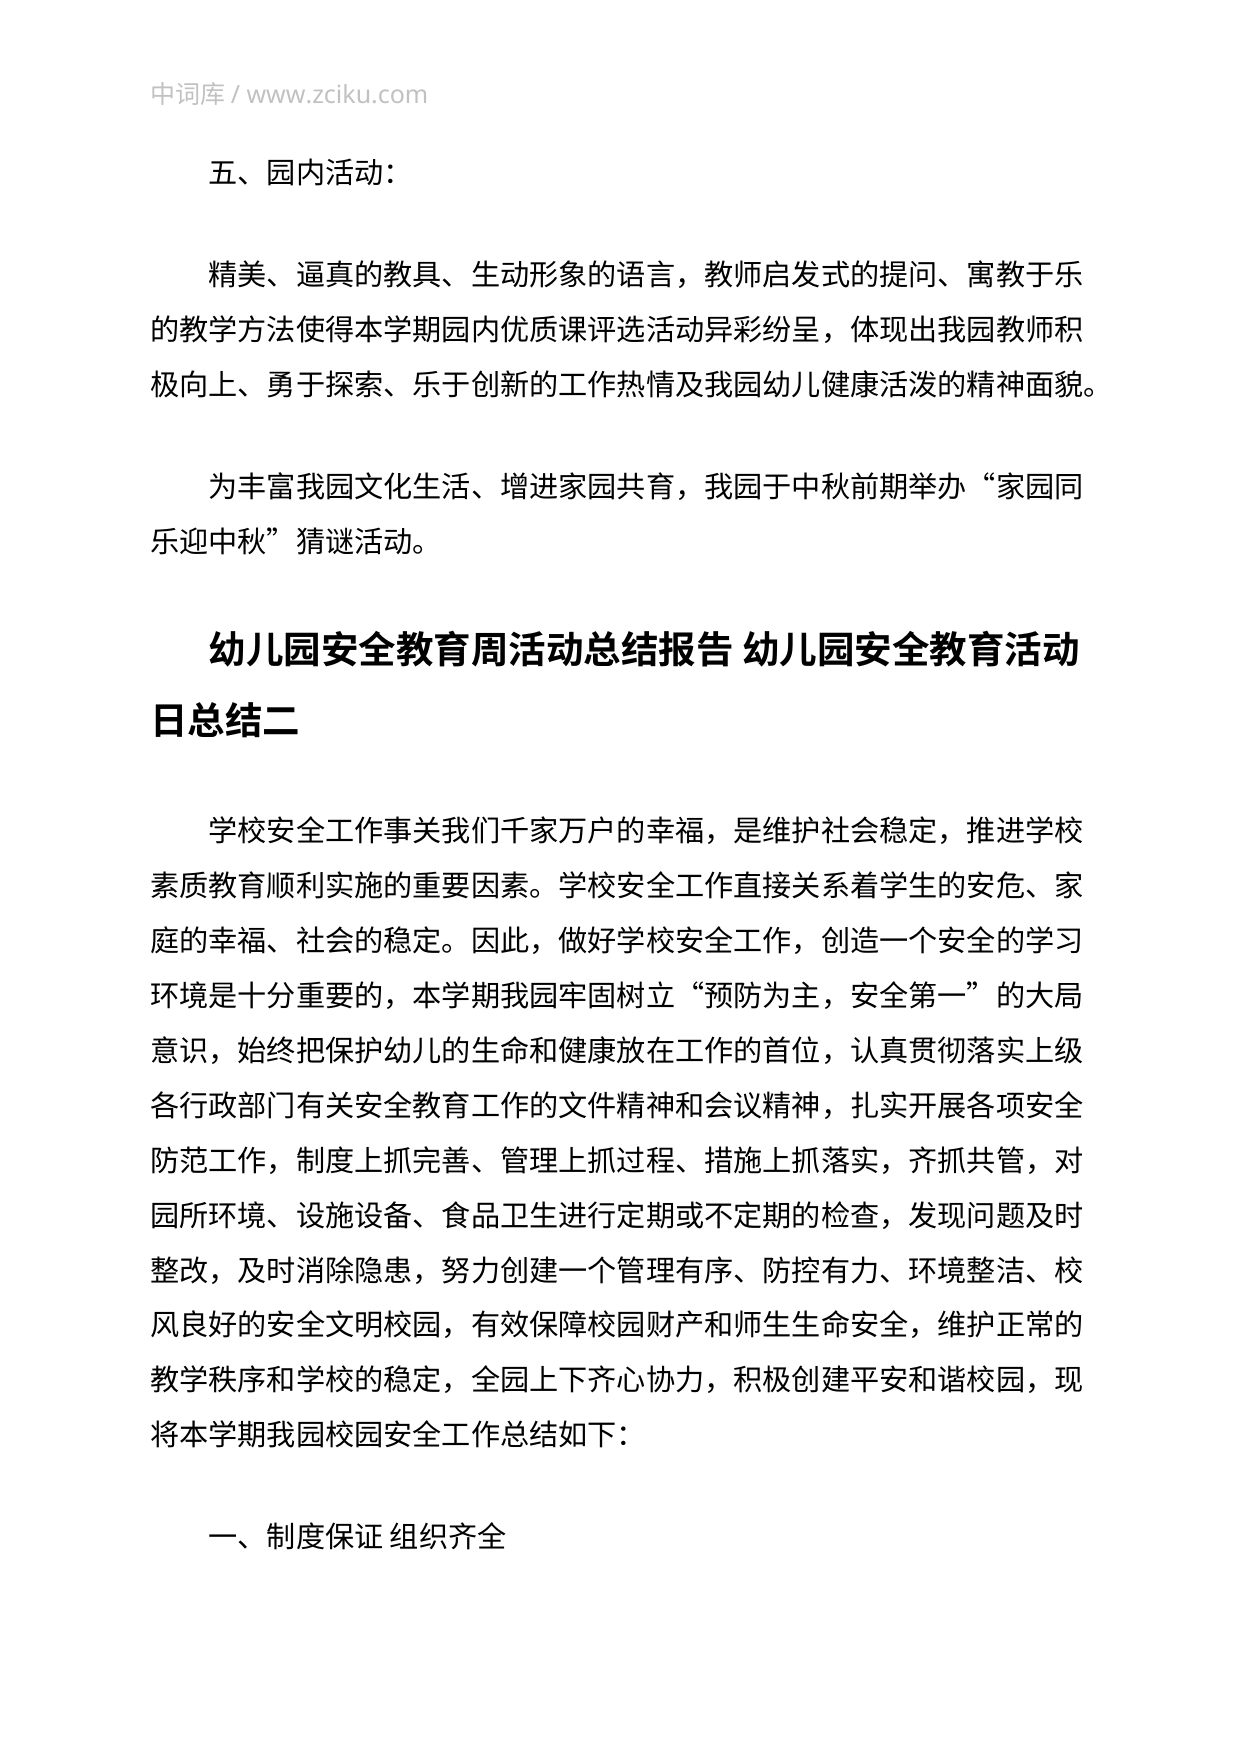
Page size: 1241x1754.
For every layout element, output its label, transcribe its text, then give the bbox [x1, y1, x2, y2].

text 幼儿园安全教育周活动总结报告 幼儿园安全教育活动日总结二 [150, 620, 1090, 745]
text 为丰富我园文化生活、增进家园共育，我园于中秋前期举办“家园同乐迎中秋”猜谜活动。 [150, 463, 1090, 561]
text 学校安全工作事关我们千家万户的幸福，是维护社会稳定，推进学校素质教育顺利实施的重要因素。学校安全工作直接关系着学生的安危、家庭的幸福、社会的稳定。因此，做好学校安全工作，创造一个安全的学习环境是十分重要的，本学期我园牢固树立“预防为主，安全第一”的大局意识，始终把保护幼儿的生命和健康放在工作的首位，认真贯彻落实上级各行政部门有关安全教育工作的文件精神和会议精神，扎实开展各项安全防范工作，制度上抓完善、管理上抓过程、措施上抓落实，齐抓共管，对园所环境、设施设备、食品卫生进行定期或不定期的检查，发现问题及时整改，及时消除隐患，努力创建一个管理有序、防控有力、环境整洁、校风良好的安全文明校园，有效保障校园财产和师生生命安全，维护正常的教学秩序和学校的稳定，全园上下齐心协力，积极创建平安和谐校园，现将本学期我园校园安全工作总结如下： [150, 808, 1090, 1454]
text 精美、逼真的教具、生动形象的语言，教师启发式的提问、寓教于乐的教学方法使得本学期园内优质课评选活动异彩纷呈，体现出我园教师积极向上、勇于探索、乐于创新的工作热情及我园幼儿健康活泼的精神面貌。 [150, 252, 1090, 404]
text 五、园内活动： [150, 150, 1090, 192]
text 一、制度保证 组织齐全 [150, 1513, 1090, 1556]
